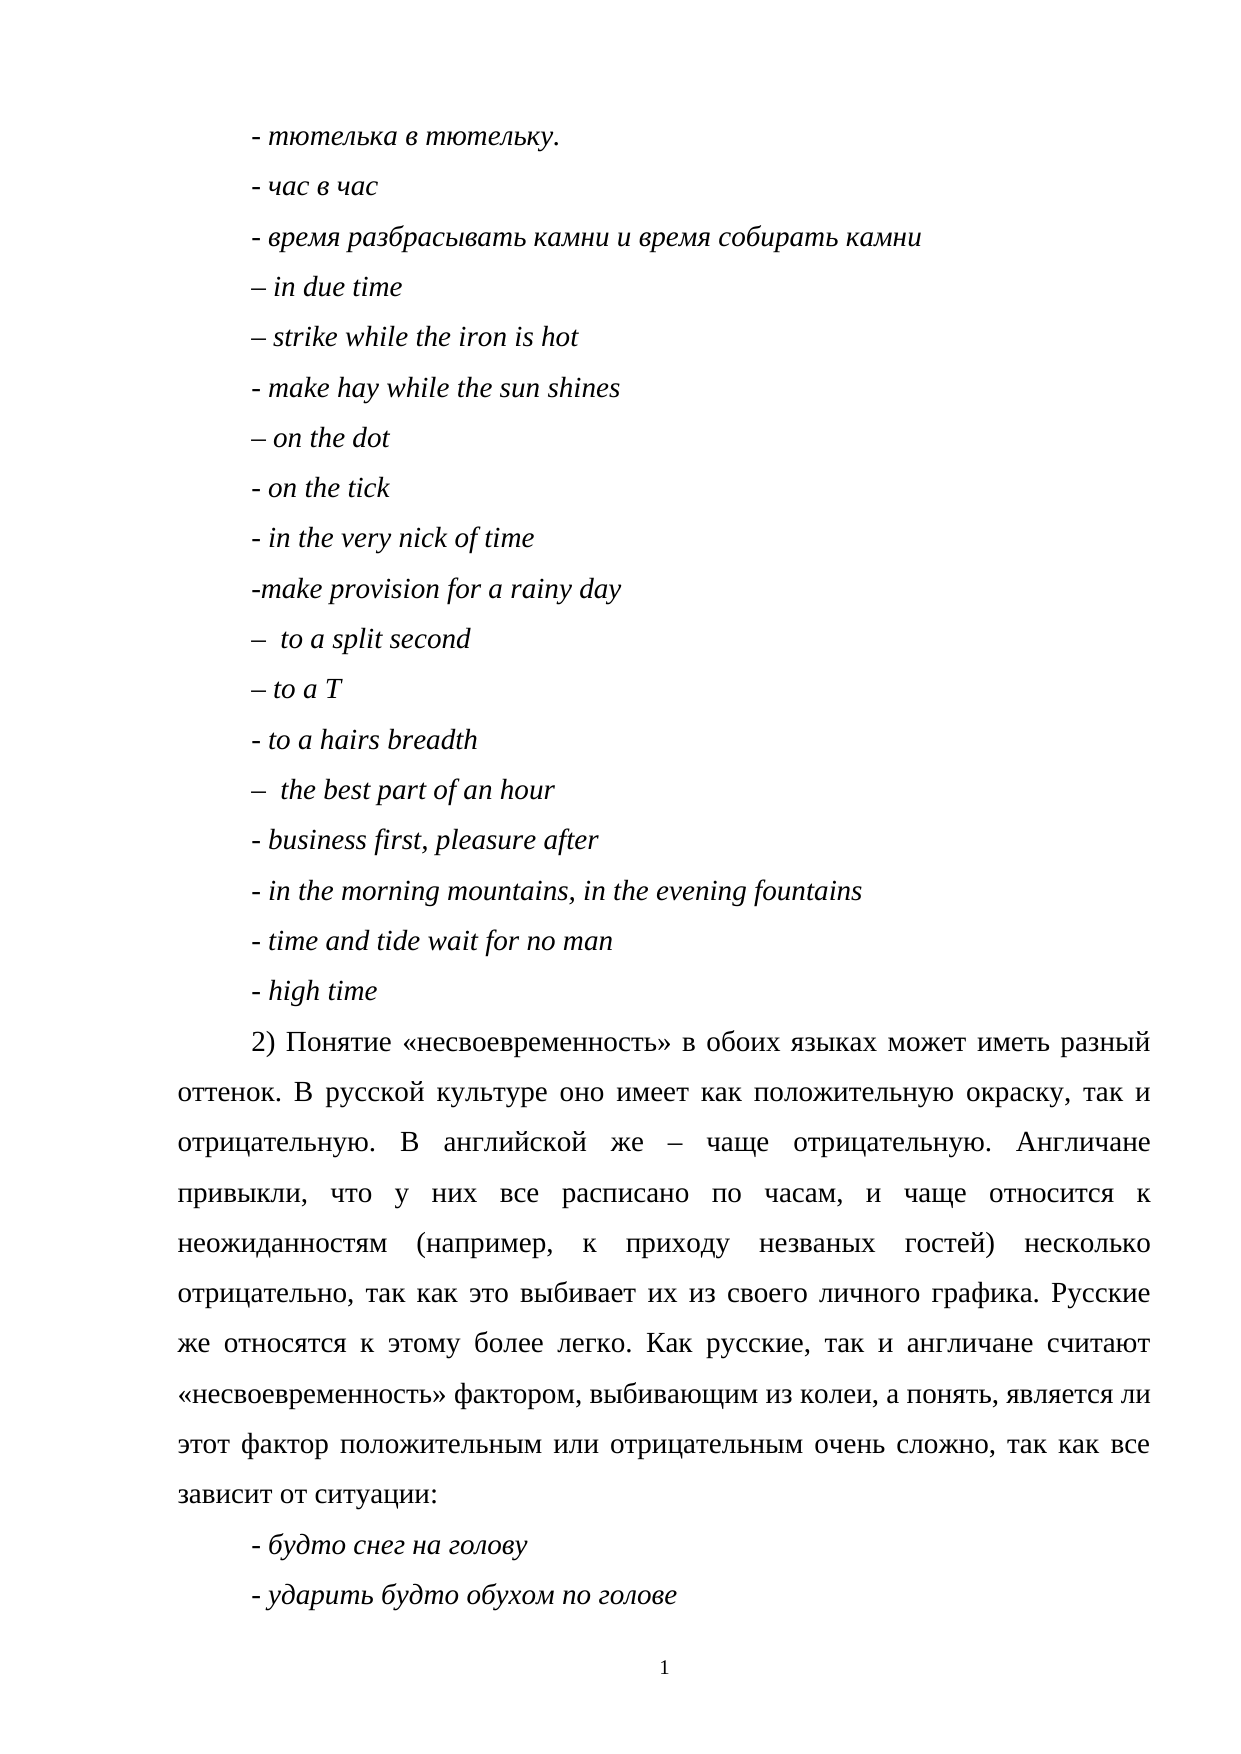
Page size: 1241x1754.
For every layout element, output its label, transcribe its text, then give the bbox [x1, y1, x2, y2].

text 2) Понятие «несвоевременность» в обоих языках может иметь разный оттенок. В русской культуре оно имеет как положительную окраску, так и отрицательную. В английской же – чаще отрицательную. Англичане привыкли, что у них все расписано по часам, и чаще относится к неожиданностям (например, к приходу незваных гостей) несколько отрицательно, так как это выбивает их из своего личного графика. Русские же относятся к этому более легко. Как русские, так и англичане считают «несвоевременность» фактором, выбивающим из колеи, а понять, является ли этот фактор положительным или отрицательным очень сложно, так как все зависит от ситуации: [177, 1024, 1152, 1510]
text - in the morning mountains, in the evening fountains [177, 873, 1152, 906]
text – to a split second [177, 621, 1152, 655]
text - business first, pleasure after [177, 822, 1152, 856]
text - будто снег на голову [177, 1527, 1152, 1560]
text - ударить будто обухом по голове [177, 1577, 1152, 1611]
text – to a T [177, 672, 1152, 705]
text - час в час [177, 168, 1152, 202]
text - time and tide wait for no man [177, 923, 1152, 957]
text - high time [177, 973, 1152, 1007]
text – on the dot [177, 420, 1152, 453]
text – the best part of an hour [177, 772, 1152, 806]
text - to a hairs breadth [177, 722, 1152, 755]
text – strike while the iron is hot [177, 319, 1152, 353]
text - make hay while the sun shines [177, 370, 1152, 403]
text – in due time [177, 269, 1152, 303]
text - время разбрасывать камни и время собирать камни [177, 219, 1152, 252]
text - тютелька в тютельку. [177, 118, 1152, 152]
text -make provision for a rainy day [177, 571, 1152, 604]
text - in the very nick of time [177, 521, 1152, 554]
text - on the tick [177, 470, 1152, 504]
